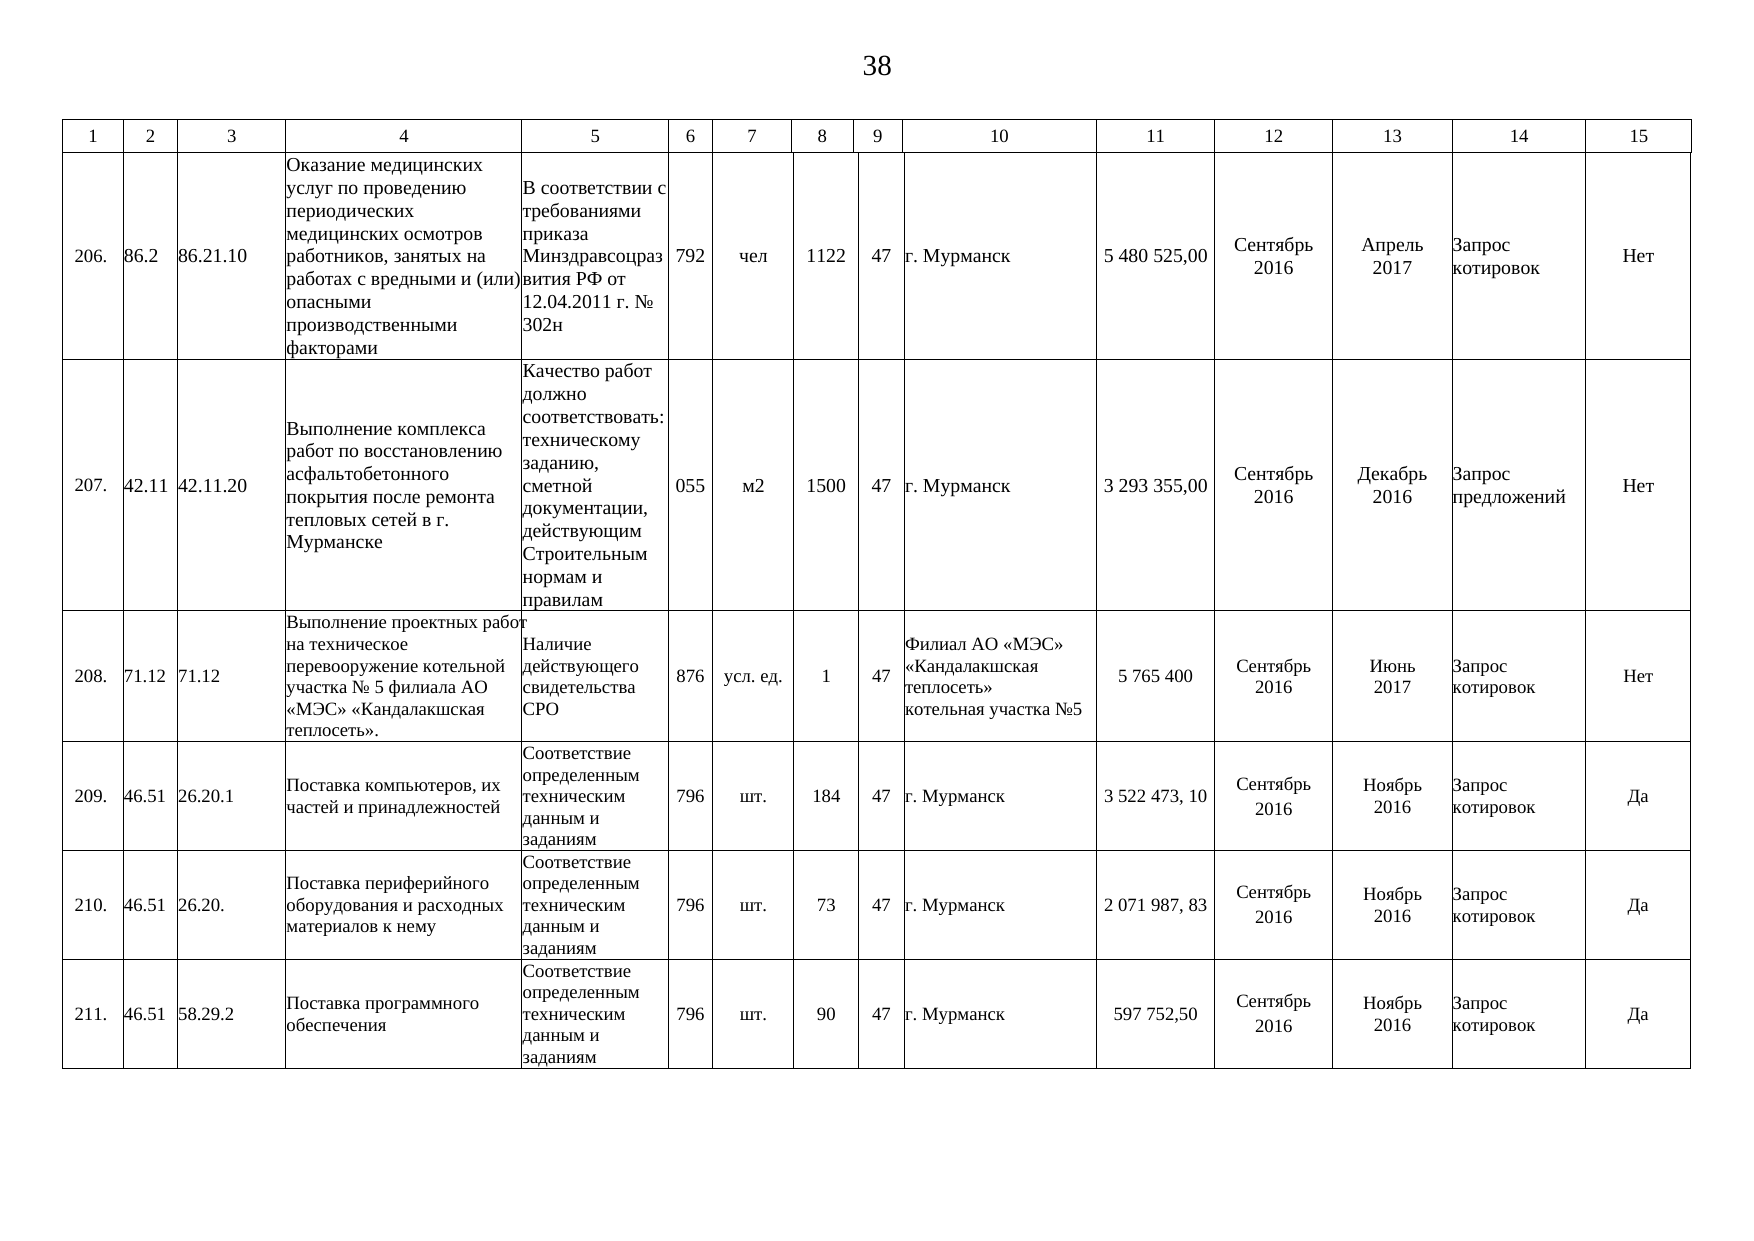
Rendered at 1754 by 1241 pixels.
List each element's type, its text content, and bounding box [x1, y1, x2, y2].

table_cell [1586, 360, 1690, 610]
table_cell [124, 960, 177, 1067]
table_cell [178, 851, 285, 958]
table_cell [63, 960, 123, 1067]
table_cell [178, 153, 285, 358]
table_header 10 [903, 120, 1096, 152]
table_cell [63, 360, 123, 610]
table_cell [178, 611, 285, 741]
table_header 1 [63, 120, 123, 152]
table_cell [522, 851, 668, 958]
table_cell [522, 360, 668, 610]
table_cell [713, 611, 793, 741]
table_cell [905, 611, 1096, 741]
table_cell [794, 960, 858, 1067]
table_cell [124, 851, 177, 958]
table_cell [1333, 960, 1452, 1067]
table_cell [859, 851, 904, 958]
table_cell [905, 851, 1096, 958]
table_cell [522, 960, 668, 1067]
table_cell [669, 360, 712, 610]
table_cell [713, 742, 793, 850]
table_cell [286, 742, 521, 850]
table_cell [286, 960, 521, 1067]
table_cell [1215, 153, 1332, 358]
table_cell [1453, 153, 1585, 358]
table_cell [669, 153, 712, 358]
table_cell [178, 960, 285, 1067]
table_header 13 [1333, 120, 1452, 152]
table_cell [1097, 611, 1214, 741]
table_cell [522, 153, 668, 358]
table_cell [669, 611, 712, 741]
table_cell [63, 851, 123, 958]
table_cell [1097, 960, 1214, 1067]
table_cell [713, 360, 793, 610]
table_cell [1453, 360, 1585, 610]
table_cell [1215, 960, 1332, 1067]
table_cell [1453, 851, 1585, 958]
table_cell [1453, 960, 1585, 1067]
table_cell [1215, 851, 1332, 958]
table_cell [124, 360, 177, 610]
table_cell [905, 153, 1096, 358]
table_header 3 [178, 120, 285, 152]
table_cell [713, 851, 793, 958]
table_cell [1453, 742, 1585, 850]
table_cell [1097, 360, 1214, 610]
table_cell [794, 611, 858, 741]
table_header 9 [854, 120, 902, 152]
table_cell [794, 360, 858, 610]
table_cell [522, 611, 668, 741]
table_header 12 [1215, 120, 1332, 152]
table_header 5 [522, 120, 668, 152]
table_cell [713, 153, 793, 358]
table_header 4 [286, 120, 521, 152]
table_header 7 [713, 120, 791, 152]
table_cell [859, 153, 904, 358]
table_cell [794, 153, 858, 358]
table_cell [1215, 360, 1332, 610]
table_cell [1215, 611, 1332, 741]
table_header 11 [1097, 120, 1214, 152]
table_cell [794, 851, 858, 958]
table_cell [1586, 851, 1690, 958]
table_header 8 [792, 120, 853, 152]
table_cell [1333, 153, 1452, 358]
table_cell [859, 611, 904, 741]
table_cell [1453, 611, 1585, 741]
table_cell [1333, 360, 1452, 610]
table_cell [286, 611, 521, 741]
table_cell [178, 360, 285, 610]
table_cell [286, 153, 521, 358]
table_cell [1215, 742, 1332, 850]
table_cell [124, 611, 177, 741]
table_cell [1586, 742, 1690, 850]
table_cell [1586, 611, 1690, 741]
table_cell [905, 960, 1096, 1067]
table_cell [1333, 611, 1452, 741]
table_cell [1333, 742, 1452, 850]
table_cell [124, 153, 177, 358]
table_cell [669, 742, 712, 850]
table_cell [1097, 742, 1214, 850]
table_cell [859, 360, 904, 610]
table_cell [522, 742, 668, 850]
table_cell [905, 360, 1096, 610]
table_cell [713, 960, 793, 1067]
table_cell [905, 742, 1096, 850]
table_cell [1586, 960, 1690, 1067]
table_header 6 [669, 120, 712, 152]
table_header 2 [124, 120, 177, 152]
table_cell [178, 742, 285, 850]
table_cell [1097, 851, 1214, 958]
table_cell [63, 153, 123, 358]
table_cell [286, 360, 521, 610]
table_header 14 [1453, 120, 1585, 152]
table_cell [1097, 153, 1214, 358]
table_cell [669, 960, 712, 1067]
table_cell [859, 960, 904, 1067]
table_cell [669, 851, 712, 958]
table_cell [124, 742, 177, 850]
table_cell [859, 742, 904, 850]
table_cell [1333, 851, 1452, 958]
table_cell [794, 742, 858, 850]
table_header 15 [1586, 120, 1691, 152]
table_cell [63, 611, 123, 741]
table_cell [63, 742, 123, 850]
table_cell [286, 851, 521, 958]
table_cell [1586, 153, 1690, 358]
